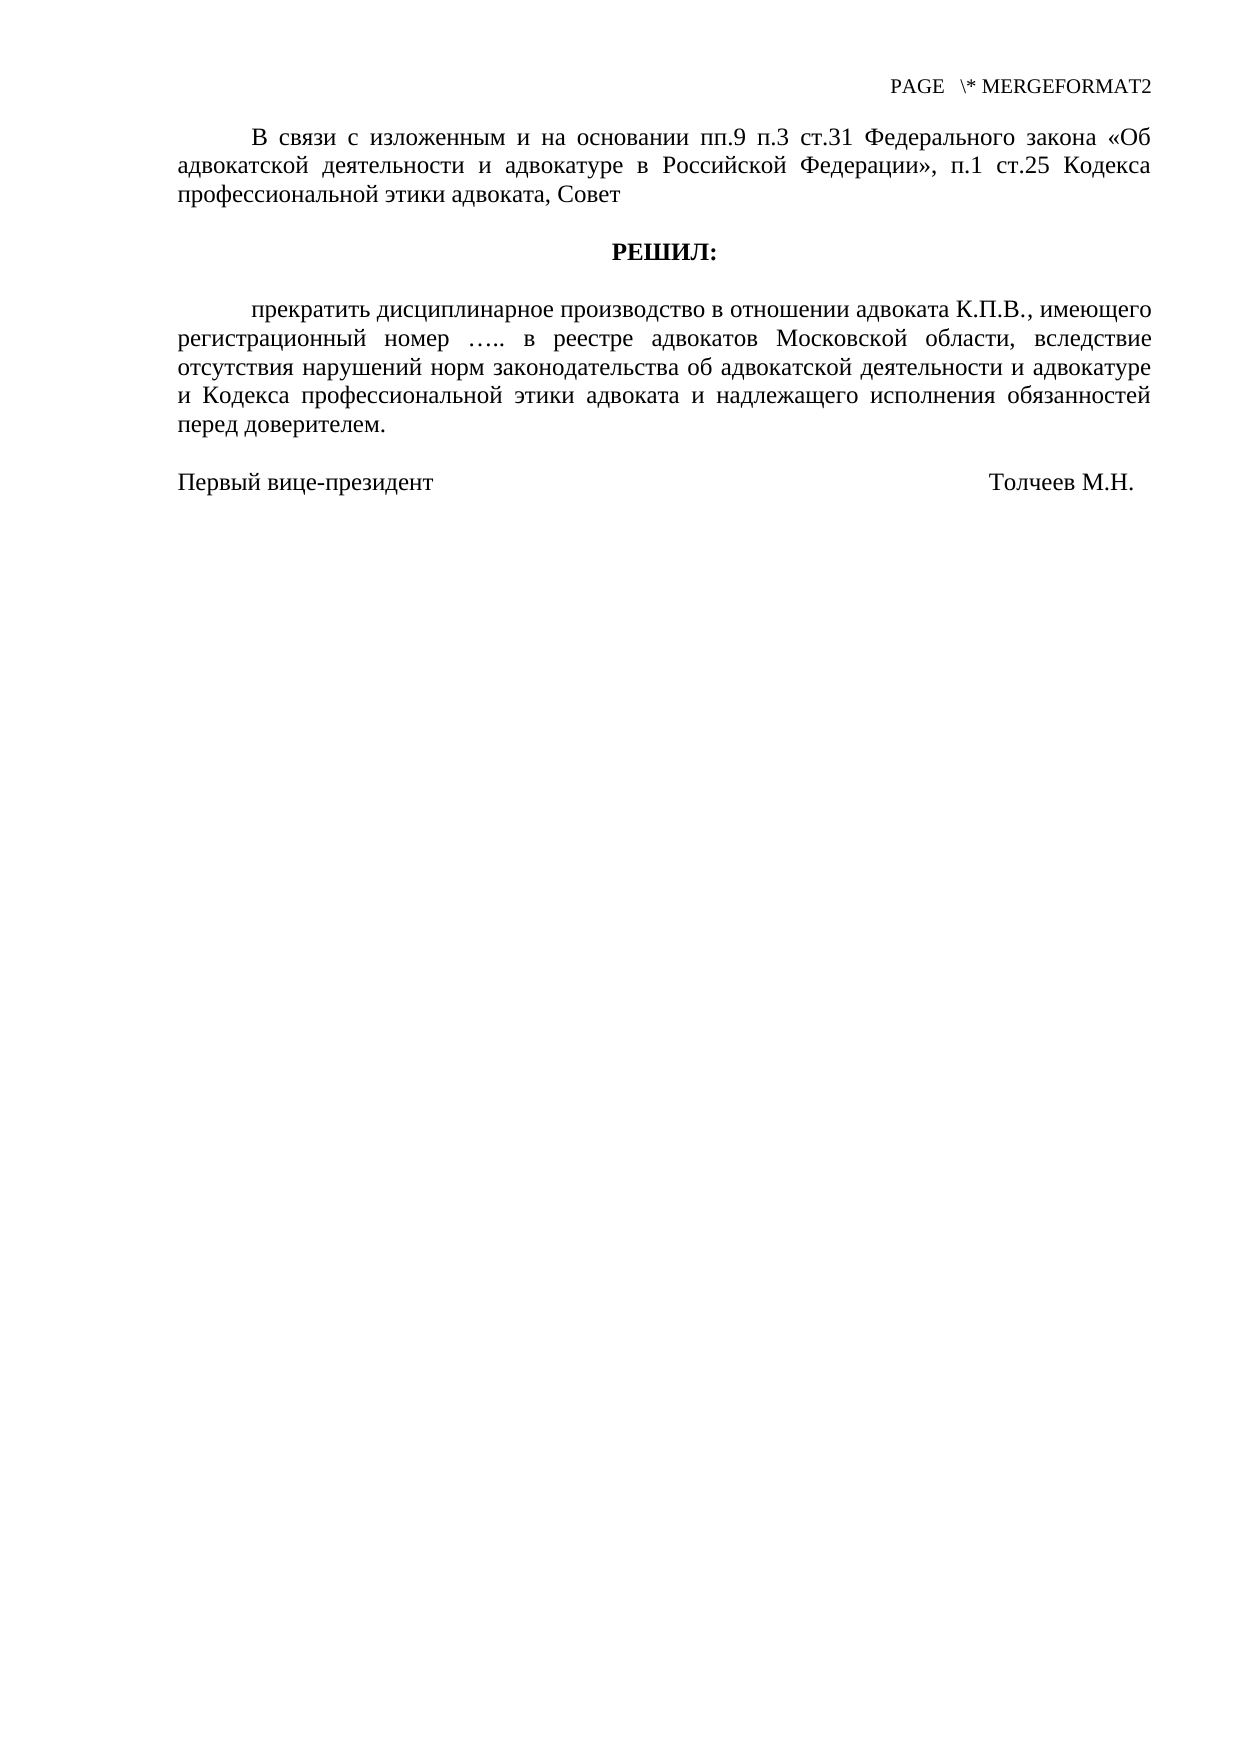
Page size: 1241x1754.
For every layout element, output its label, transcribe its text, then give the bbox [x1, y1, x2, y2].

text прекратить дисциплинарное производство в отношении адвоката К.П.В., имеющего регистрационный номер ….. в реестре адвокатов Московской области, вследствие отсутствия нарушений норм законодательства об адвокатской деятельности и адвокатуре и Кодекса профессиональной этики адвоката и надлежащего исполнения обязанностей перед доверителем. [177, 294, 1152, 438]
text РЕШИЛ: [177, 237, 1152, 266]
text В связи с изложенным и на основании пп.9 п.3 ст.31 Федерального закона «Об адвокатской деятельности и адвокатуре в Российской Федерации», п.1 ст.25 Кодекса профессиональной этики адвоката, Совет [177, 122, 1152, 208]
text Первый вице-президент Толчеев М.Н. [177, 467, 1152, 496]
